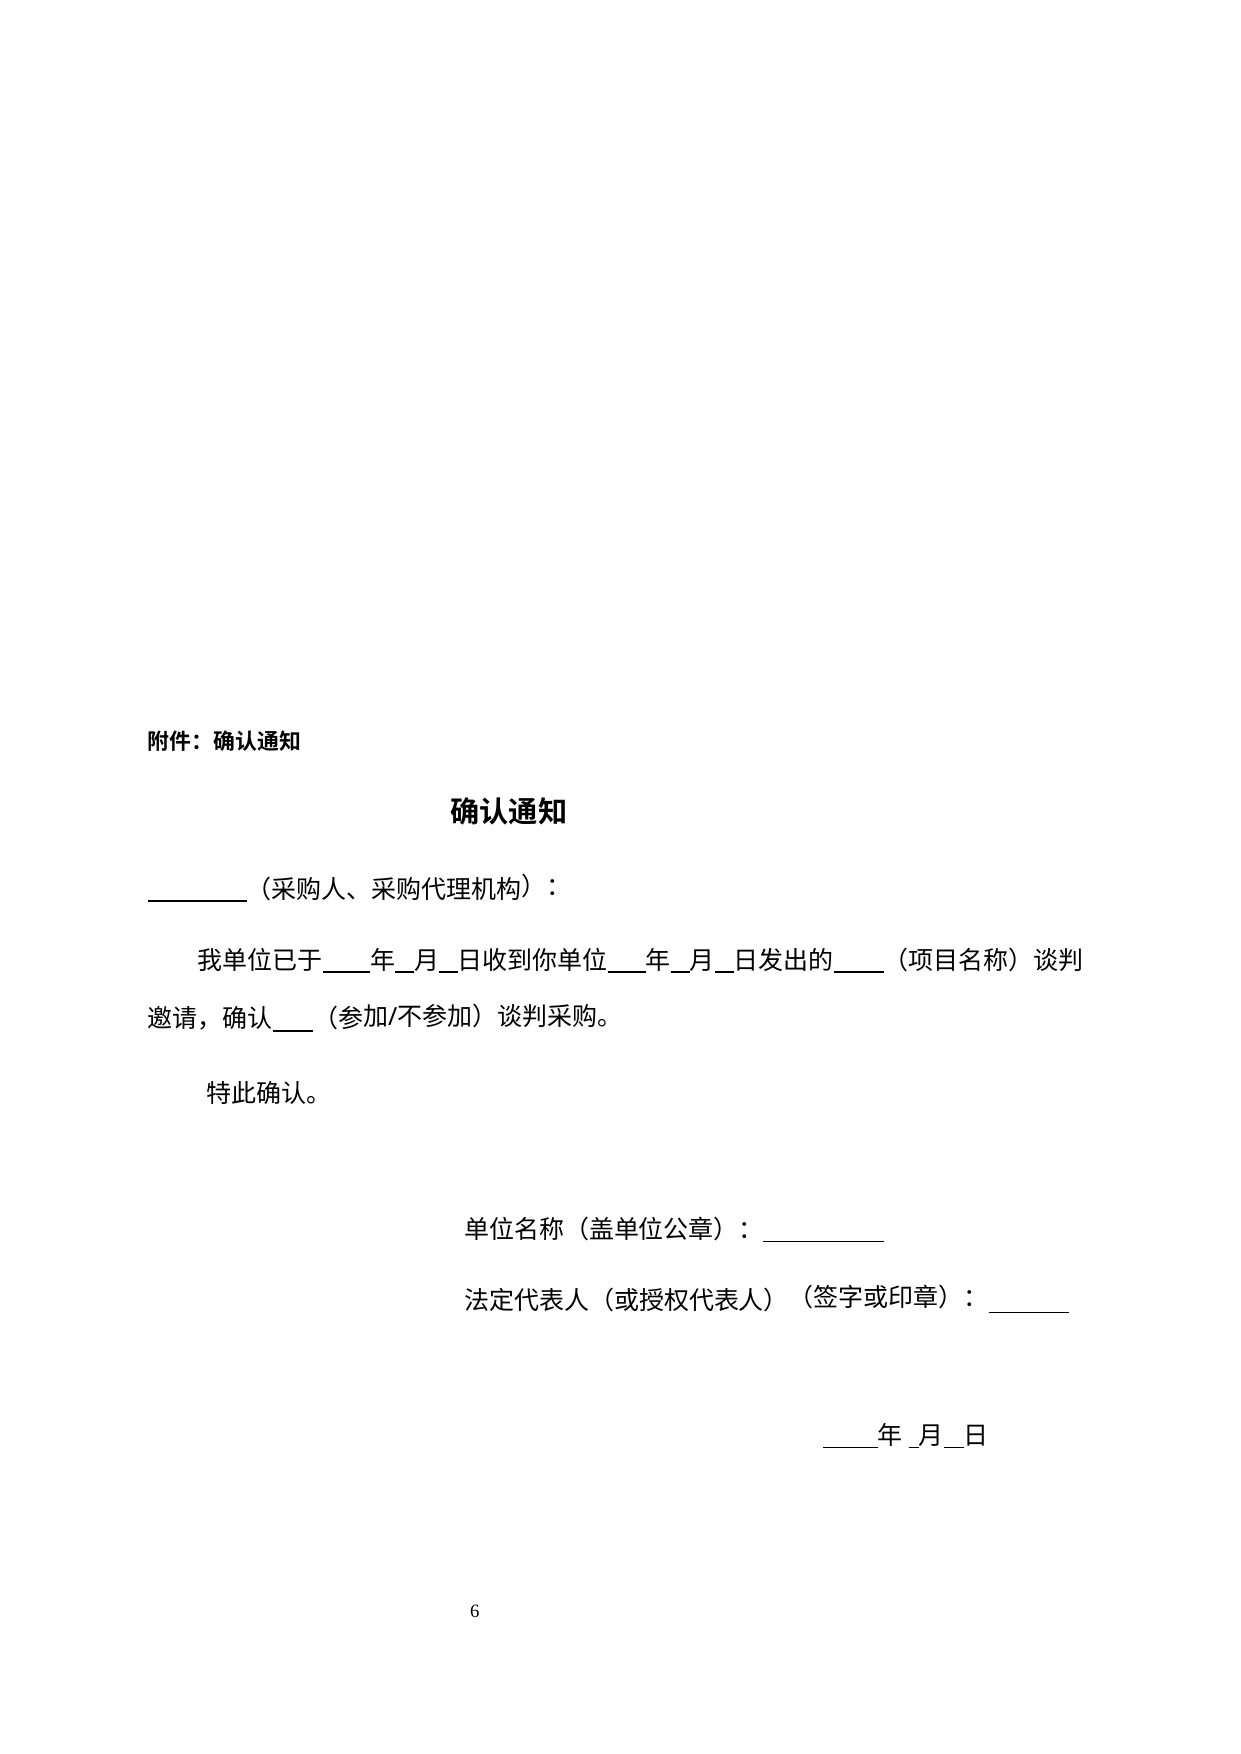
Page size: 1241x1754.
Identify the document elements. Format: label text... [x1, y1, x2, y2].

text 确认通知 [148, 784, 695, 831]
subtitle 附件：确认通知 [148, 724, 1092, 755]
text 年 月 日 [148, 1401, 1092, 1466]
text （采购人、采购代理机构）： [148, 866, 1094, 906]
text 特此确认。 [198, 1067, 339, 1109]
text 法定代表人（或授权代表人）（签字或印章）： [464, 1278, 1094, 1317]
text 单位名称（盖单位公章）： [464, 1207, 1094, 1246]
text 我单位已于 年 月 日收到你单位 年 月 日发出的 （项目名称）谈判邀请，确认 （参加/不参加）谈判采购。 [148, 937, 1095, 1035]
